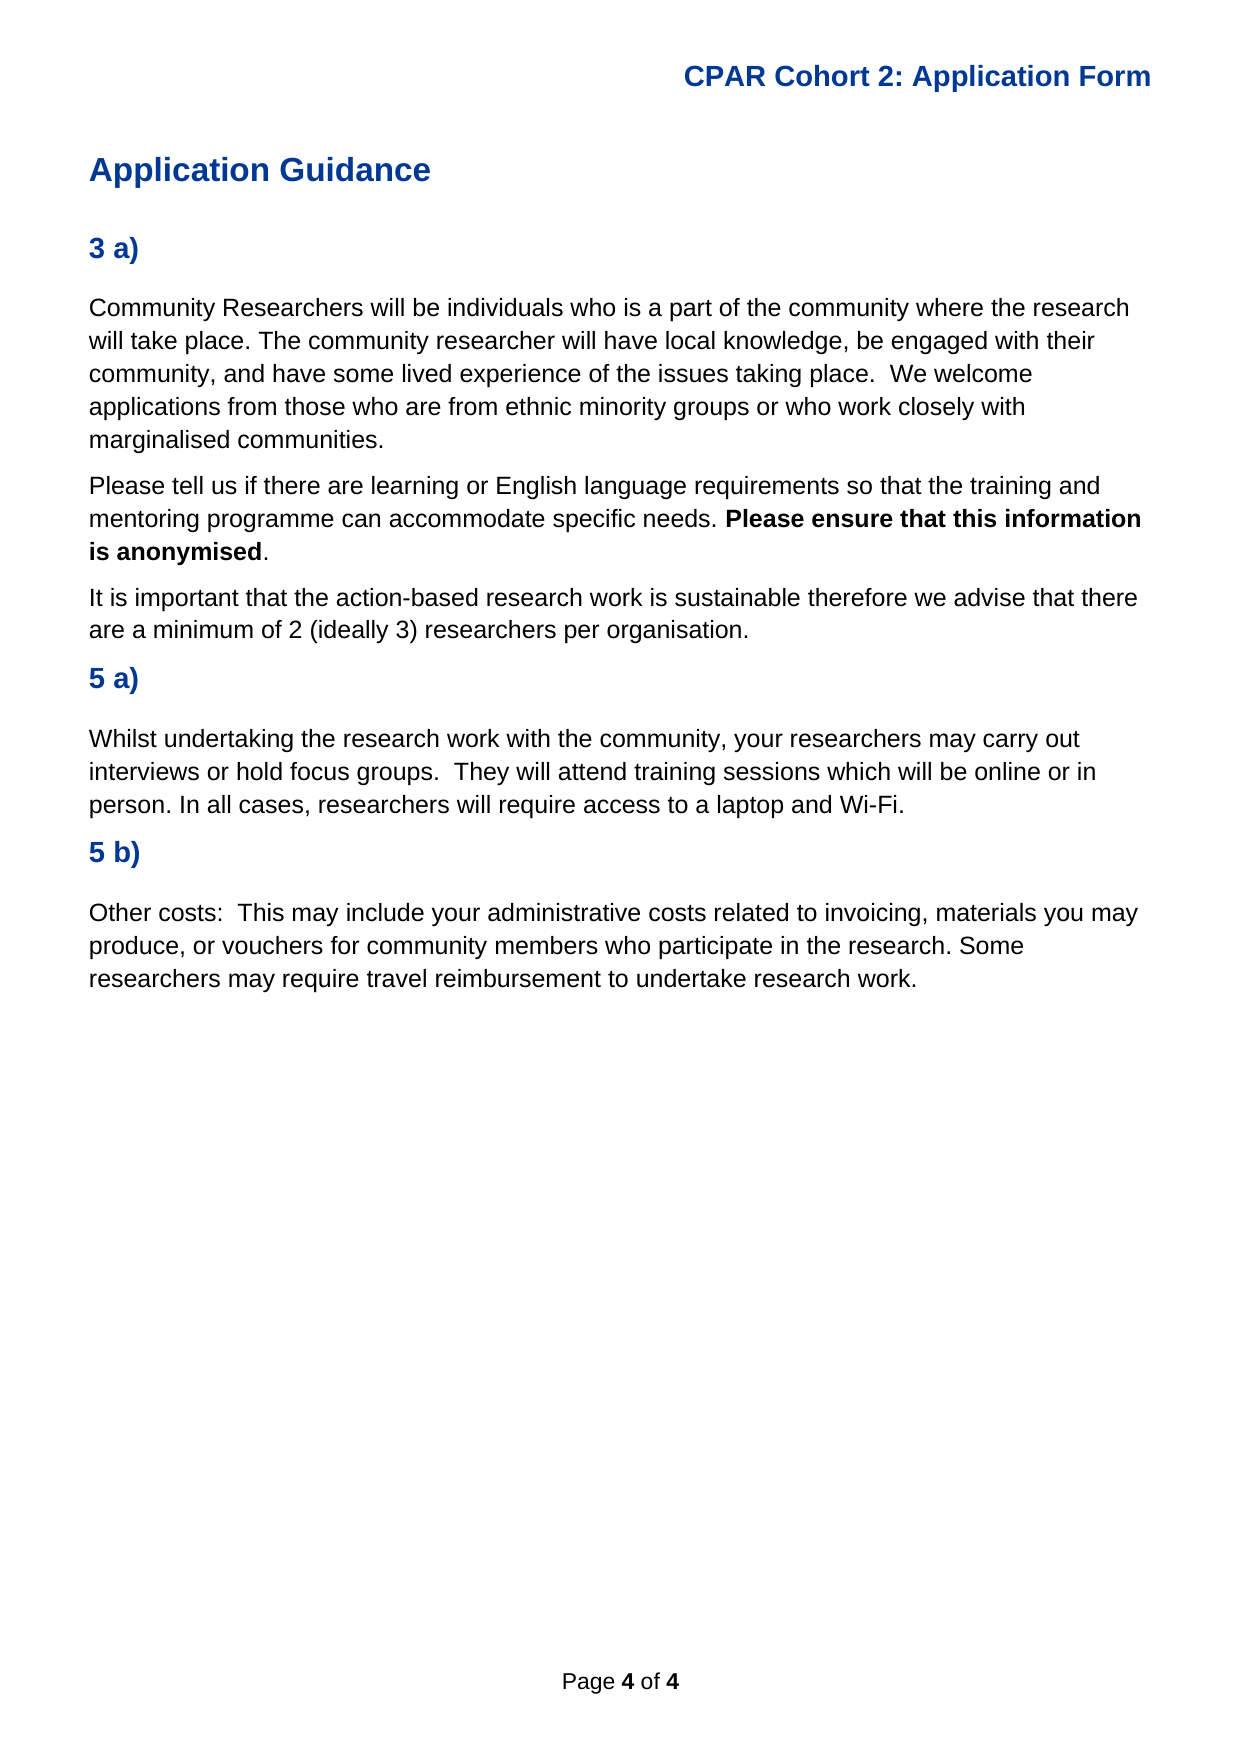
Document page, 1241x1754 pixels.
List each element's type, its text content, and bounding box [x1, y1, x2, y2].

text Whilst undertaking the research work with the community, your researchers may carry out interviews or hold focus groups. They will attend training sessions which will be online or in person. In all cases, researchers will require access to a laptop and Wi-Fi. [89, 724, 1152, 818]
text Application Guidance [89, 151, 1152, 189]
text Please tell us if there are learning or English language requirements so that the training and mentoring programme can accommodate specific needs. Please ensure that this information is anonymised. [89, 471, 1152, 566]
subtitle 5 b) [89, 835, 1152, 869]
text Other costs: This may include your administrative costs related to invoicing, materials you may produce, or vouchers for community members who participate in the research. Some researchers may require travel reimbursement to undertake research work. [89, 898, 1152, 993]
text Community Researchers will be individuals who is a part of the community where the research will take place. The community researcher will have local knowledge, be engaged with their community, and have some lived experience of the issues taking place. We welcome applications from those who are from ethnic minority groups or who work closely with marginalised communities. [89, 293, 1152, 454]
text It is important that the action-based research work is sustainable therefore we advise that there are a minimum of 2 (ideally 3) researchers per organisation. [89, 582, 1152, 644]
subtitle 5 a) [89, 661, 1152, 694]
subtitle 3 a) [89, 231, 1152, 264]
